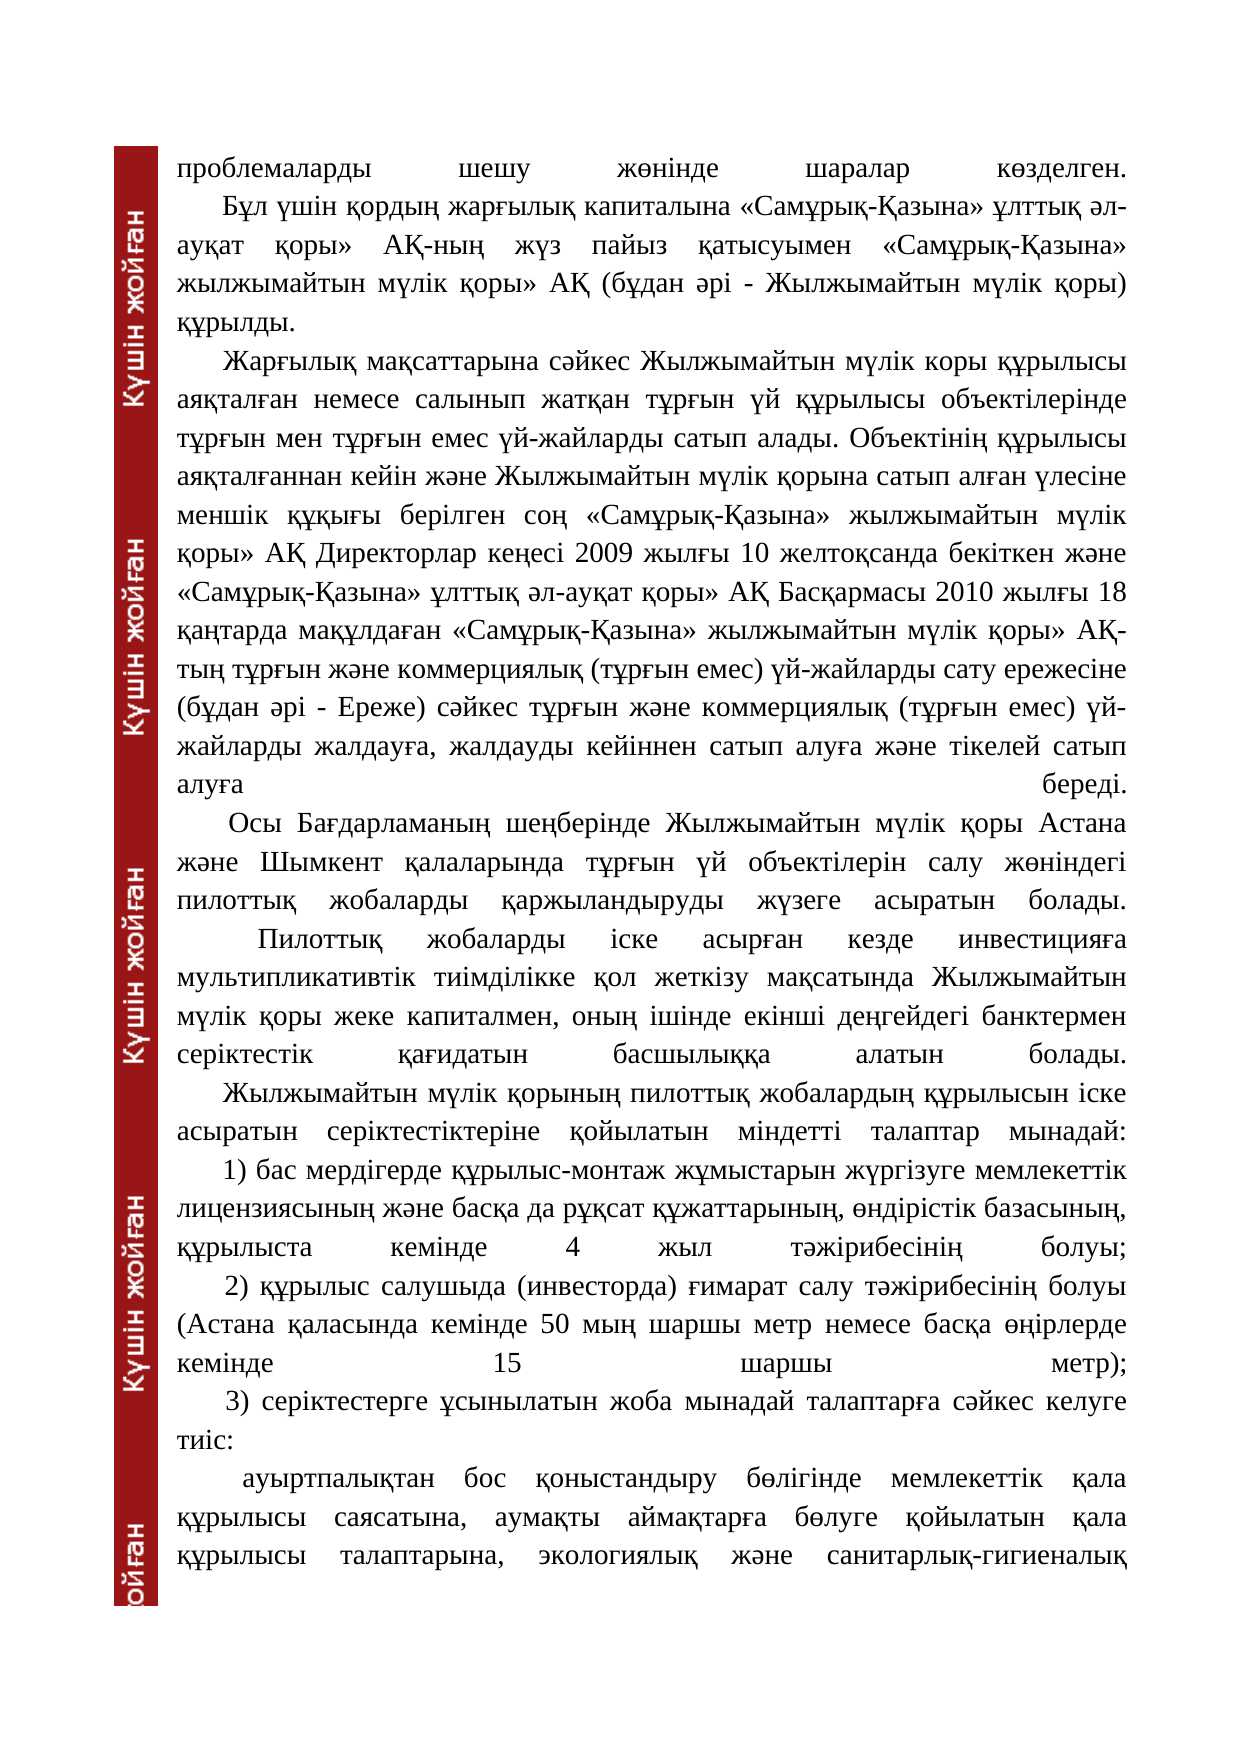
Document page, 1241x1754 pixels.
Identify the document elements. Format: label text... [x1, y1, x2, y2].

picture [114, 146, 158, 150]
picture [114, 1571, 158, 1606]
